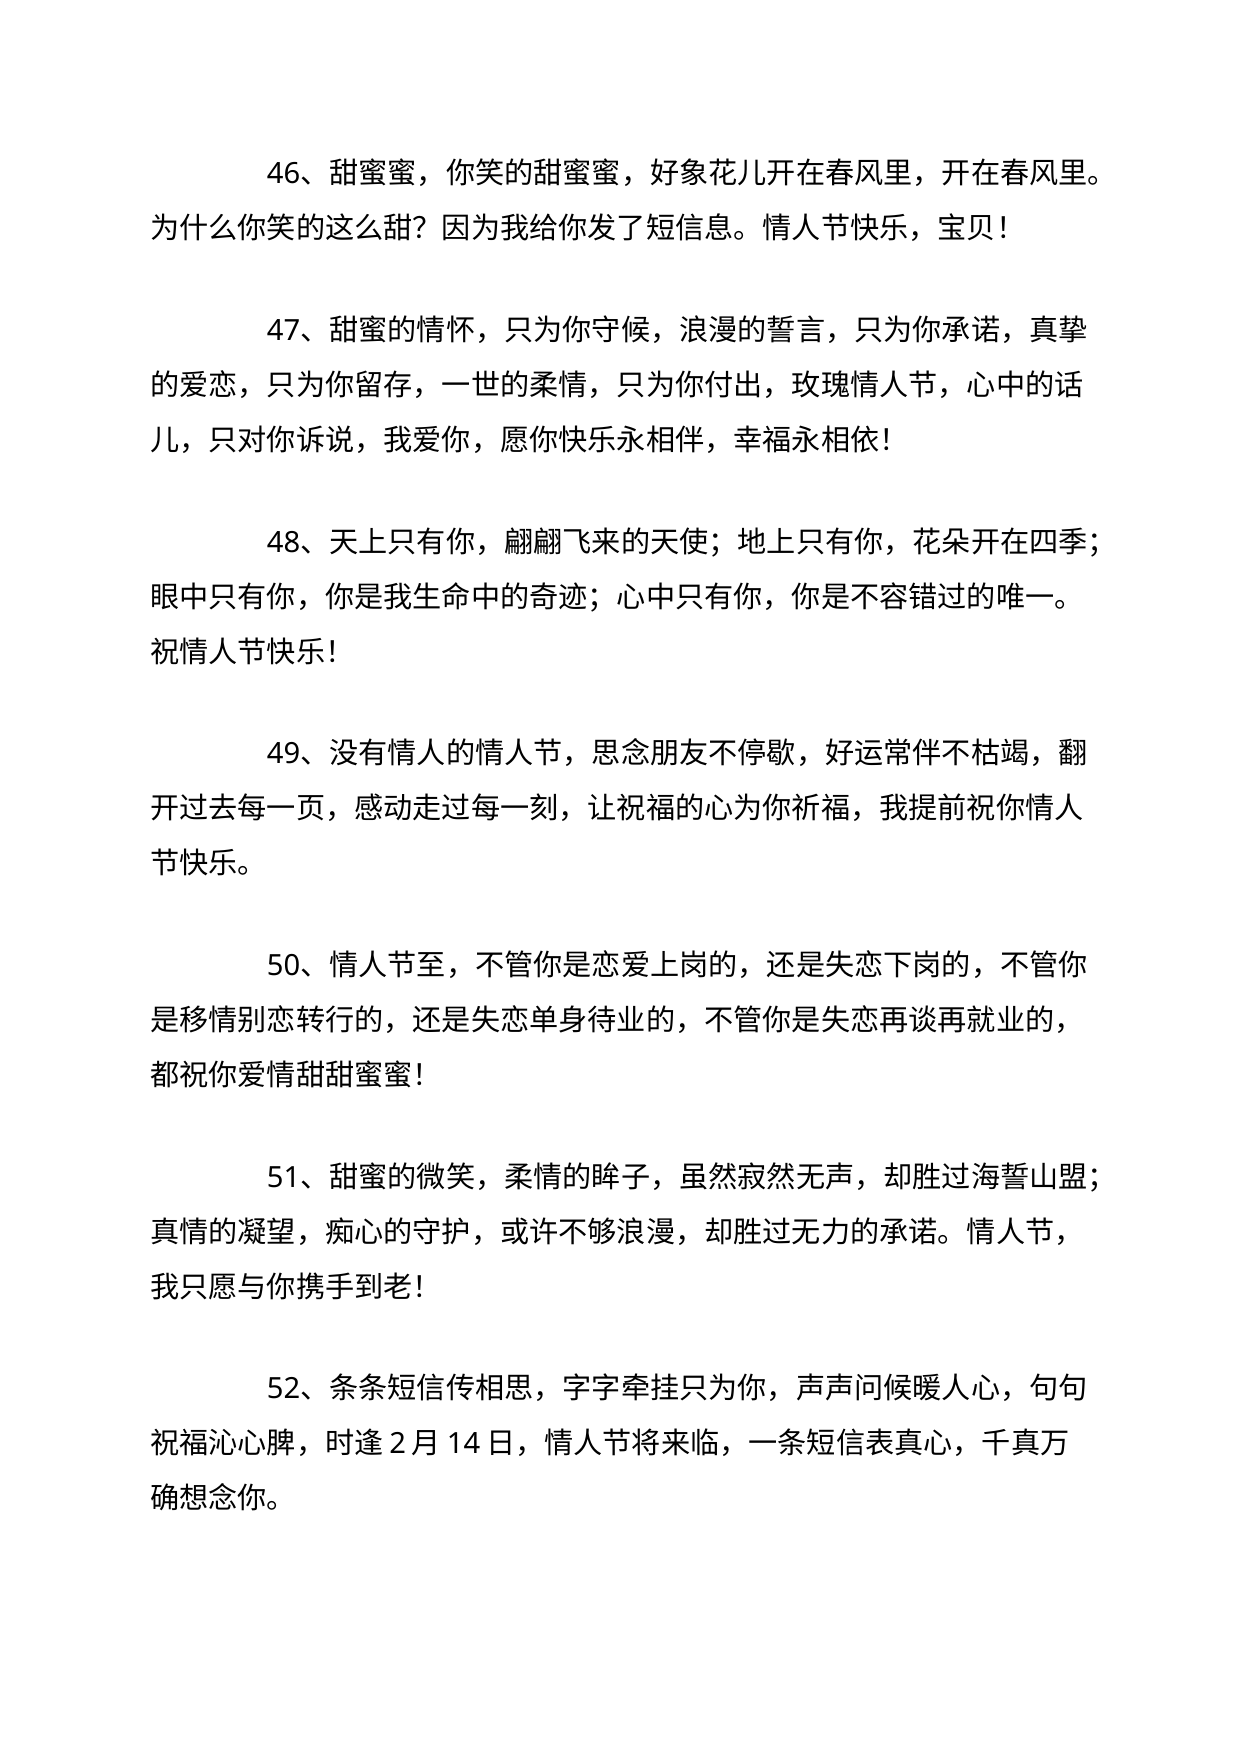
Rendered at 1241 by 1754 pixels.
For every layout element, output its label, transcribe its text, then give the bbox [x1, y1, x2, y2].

text 50、情人节至，不管你是恋爱上岗的，还是失恋下岗的，不管你是移情别恋转行的，还是失恋单身待业的，不管你是失恋再谈再就业的，都祝你爱情甜甜蜜蜜！ [150, 942, 1090, 1094]
text 52、条条短信传相思，字字牵挂只为你，声声问候暖人心，句句祝福沁心脾，时逢2月14日，情人节将来临，一条短信表真心，千真万确想念你。 [150, 1365, 1090, 1517]
text 46、甜蜜蜜，你笑的甜蜜蜜，好象花儿开在春风里，开在春风里。为什么你笑的这么甜？因为我给你发了短信息。情人节快乐，宝贝！ [150, 150, 1090, 247]
text 47、甜蜜的情怀，只为你守候，浪漫的誓言，只为你承诺，真挚的爱恋，只为你留存，一世的柔情，只为你付出，玫瑰情人节，心中的话儿，只对你诉说，我爱你，愿你快乐永相伴，幸福永相依！ [150, 307, 1090, 459]
text 48、天上只有你，翩翩飞来的天使；地上只有你，花朵开在四季；眼中只有你，你是我生命中的奇迹；心中只有你，你是不容错过的唯一。祝情人节快乐！ [150, 518, 1090, 671]
text 51、甜蜜的微笑，柔情的眸子，虽然寂然无声，却胜过海誓山盟；真情的凝望，痴心的守护，或许不够浪漫，却胜过无力的承诺。情人节，我只愿与你携手到老！ [150, 1153, 1090, 1306]
text 49、没有情人的情人节，思念朋友不停歇，好运常伴不枯竭，翻开过去每一页，感动走过每一刻，让祝福的心为你祈福，我提前祝你情人节快乐。 [150, 730, 1090, 882]
